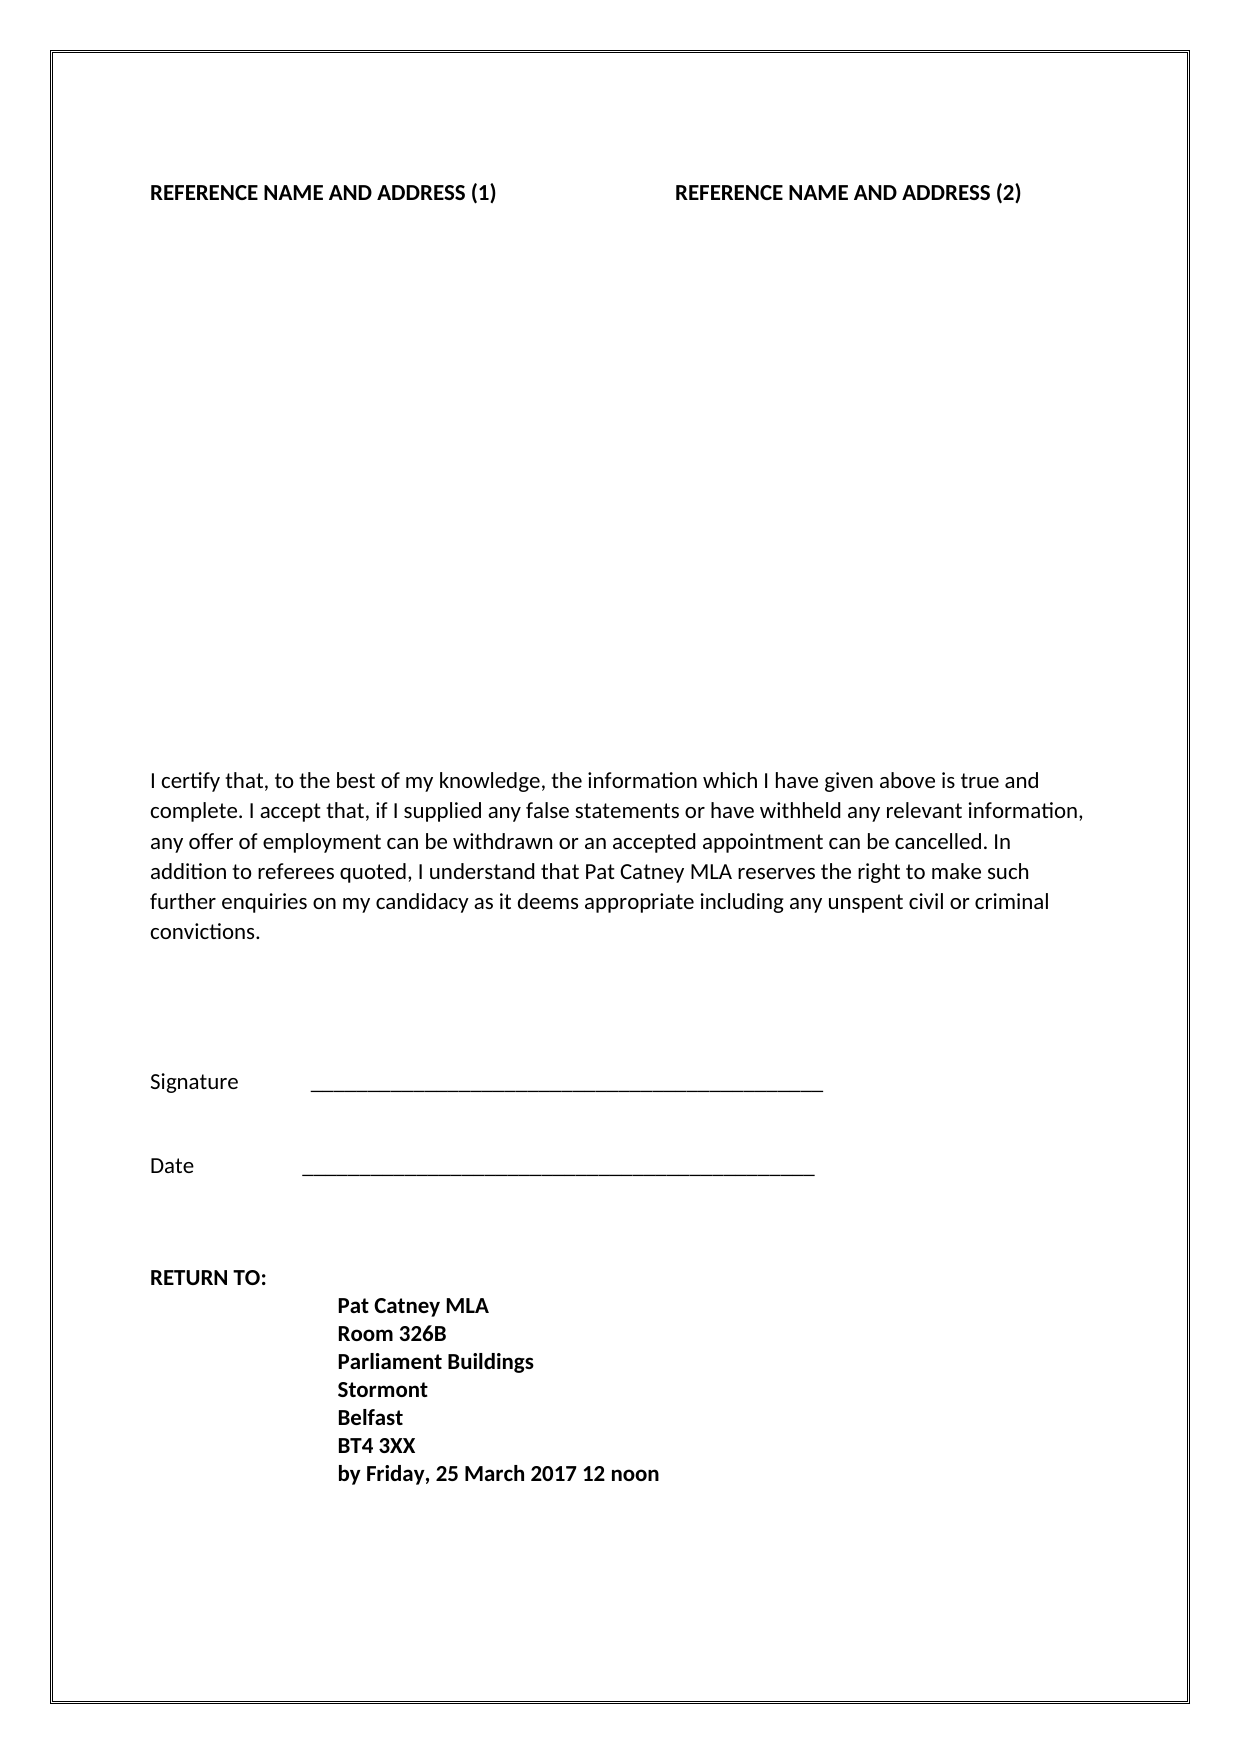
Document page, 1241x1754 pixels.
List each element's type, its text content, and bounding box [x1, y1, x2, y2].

text Room 326B [150, 1319, 1087, 1347]
text Belfast [150, 1403, 1087, 1432]
text Pat Catney MLA [150, 1291, 1087, 1319]
text Stormont [150, 1376, 1087, 1403]
text I certify that, to the best of my knowledge, the information which I have given above is true and complete. I accept that, if I supplied any false statements or have withheld any relevant information, any offer of employment can be withdrawn or an accepted appointment can be cancelled. In addition to referees quoted, I understand that Pat Catney MLA reserves the right to make such further enquiries on my candidacy as it deems appropriate including any unspent civil or criminal convictions. [150, 766, 1087, 946]
text Parliament Buildings [150, 1347, 1087, 1376]
text REFERENCE NAME AND ADDRESS (1) REFERENCE NAME AND ADDRESS (2) [150, 178, 1090, 206]
text Date _____________________________________________ [150, 1151, 1087, 1179]
text by Friday, 25 March 2017 12 noon [150, 1459, 1087, 1488]
text Signature _____________________________________________ [150, 1067, 1087, 1095]
text RETURN TO: [150, 1263, 1087, 1291]
text BT4 3XX [150, 1432, 1087, 1459]
